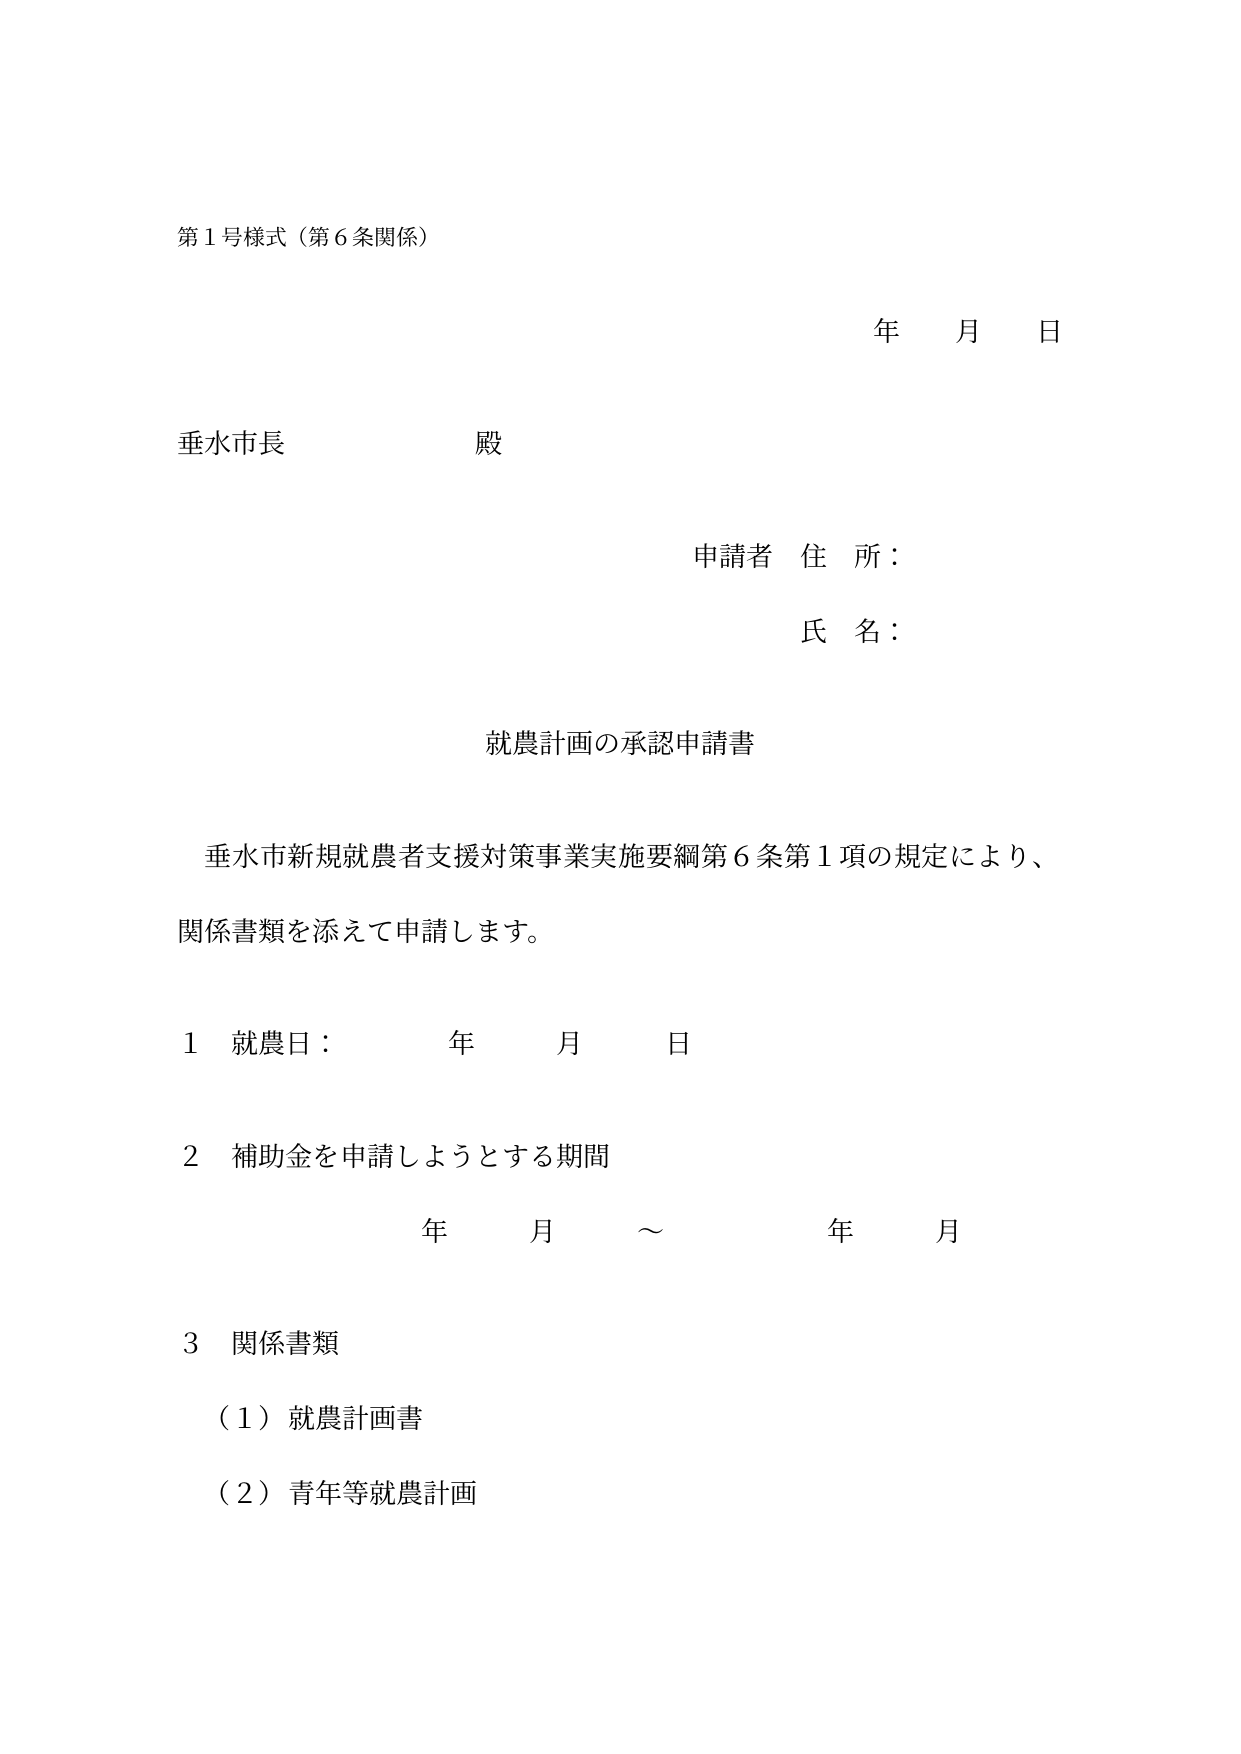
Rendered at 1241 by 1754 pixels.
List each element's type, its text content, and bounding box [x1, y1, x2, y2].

text 申請者 住 所： [177, 517, 1063, 592]
text ２ 補助金を申請しようとする期間 [177, 1117, 1063, 1192]
text 氏 名： [177, 592, 1063, 667]
text 垂水市長 殿 [177, 404, 1063, 479]
text 年 月 ～ 年 月 [177, 1192, 1063, 1267]
text 就農計画の承認申請書 [177, 704, 1063, 779]
list 就農計画書 [204, 1379, 1063, 1454]
text ３ 関係書類 [177, 1304, 1063, 1379]
text 年 月 日 [177, 292, 1063, 367]
text 第１号様式（第６条関係） [177, 217, 1063, 254]
text １ 就農日： 年 月 日 [177, 1004, 1063, 1079]
text 垂水市新規就農者支援対策事業実施要綱第６条第１項の規定により、関係書類を添えて申請します。 [177, 817, 1063, 967]
list 青年等就農計画 [204, 1454, 1063, 1529]
